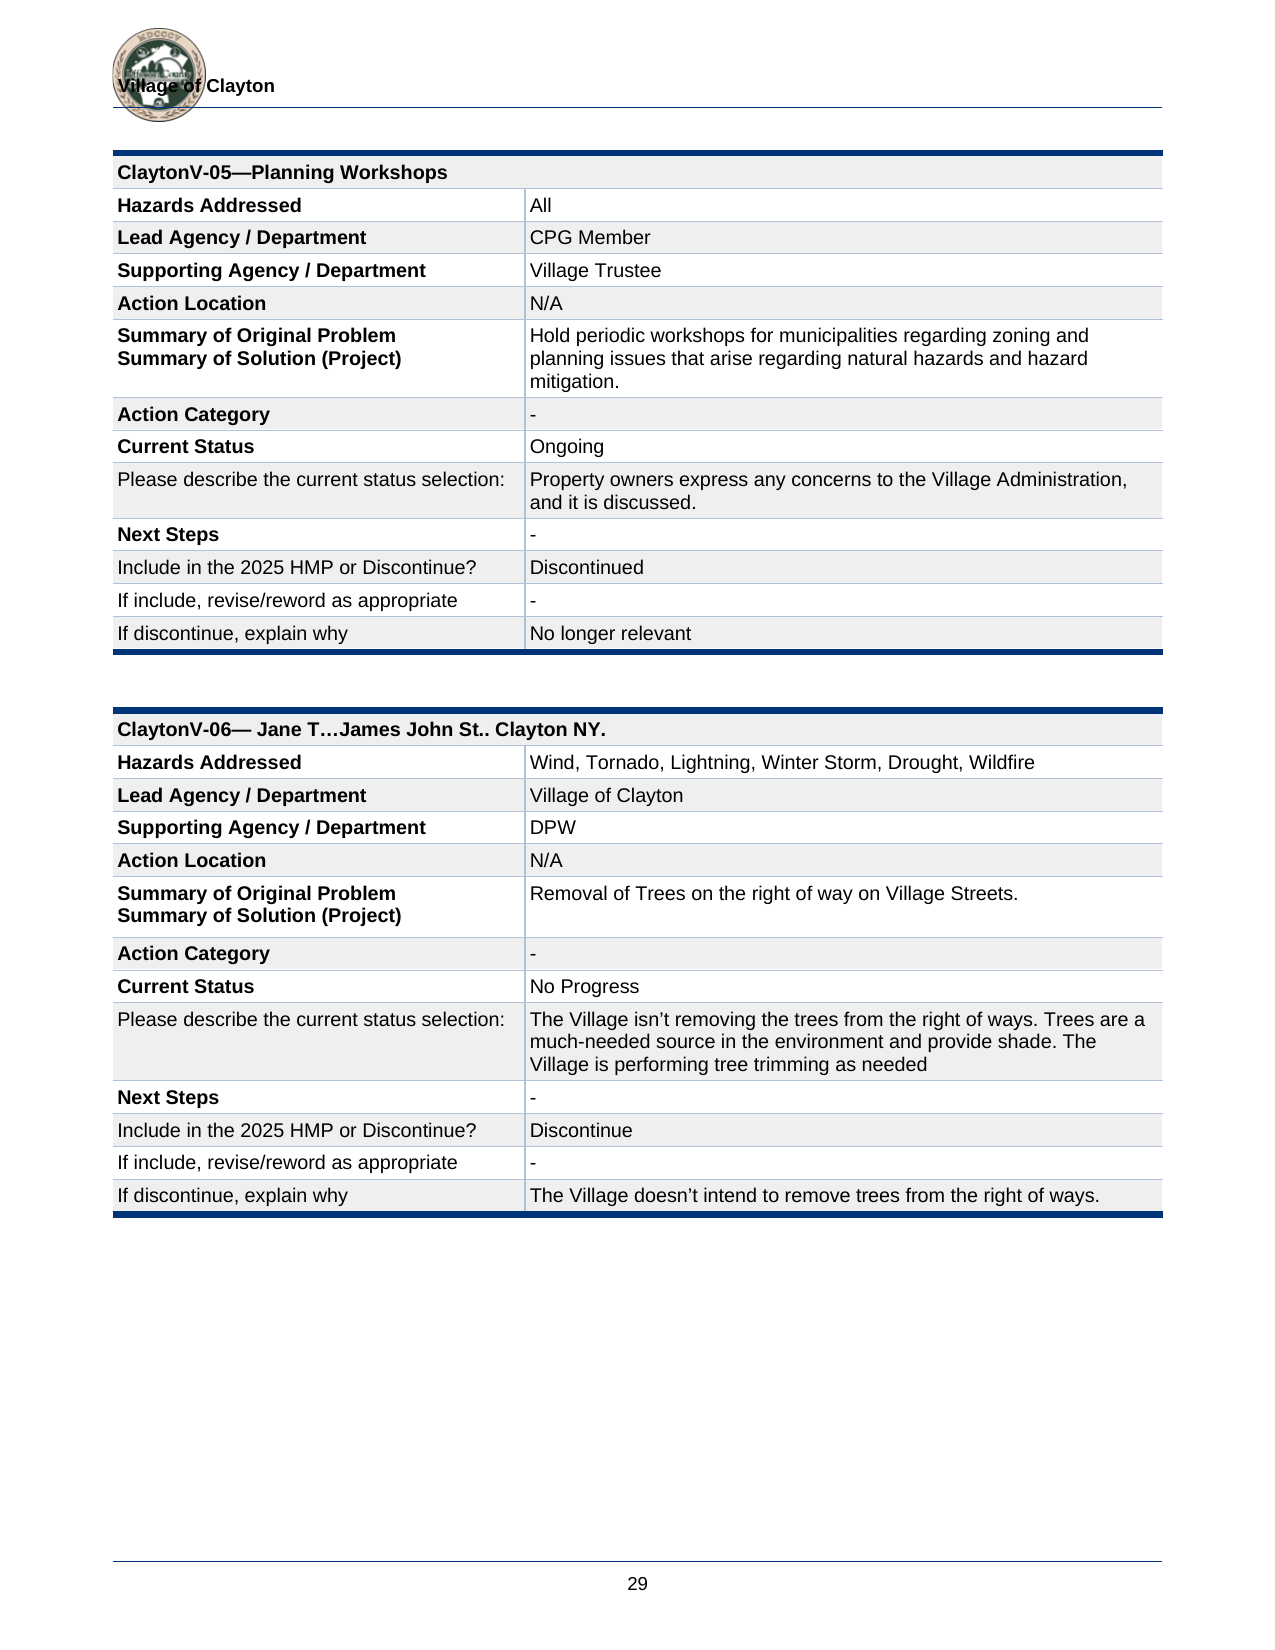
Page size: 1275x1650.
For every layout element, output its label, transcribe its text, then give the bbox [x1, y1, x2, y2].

table_cell If discontinue, explain why [113, 617, 524, 648]
table_cell Village Trustee [526, 254, 1162, 286]
table_cell Supporting Agency / Department [113, 812, 524, 843]
table_cell Please describe the current status selection: [113, 1003, 524, 1080]
table_cell CPG Member [526, 222, 1162, 253]
table_cell No longer relevant [526, 617, 1162, 648]
table_cell If discontinue, explain why [113, 1180, 524, 1211]
table_cell Summary of Original Problem Summary of Solution (Project) [113, 877, 524, 937]
table_cell - [526, 1147, 1162, 1178]
table_cell Action Category [113, 398, 524, 429]
table_cell Supporting Agency / Department [113, 254, 524, 286]
table_cell The Village doesn’t intend to remove trees from the right of ways. [526, 1180, 1162, 1211]
table_cell N/A [526, 844, 1162, 876]
table_cell Please describe the current status selection: [113, 463, 524, 518]
table_cell Discontinued [526, 551, 1162, 583]
table_cell All [526, 189, 1162, 221]
table_cell Village of Clayton [526, 779, 1162, 811]
table_cell No Progress [526, 971, 1162, 1002]
table_cell - [526, 1081, 1162, 1113]
table_cell The Village isn’t removing the trees from the right of ways. Trees are a much-needed source in the environment and provide shade. The Village is performing tree trimming as needed [526, 1003, 1162, 1080]
table_cell Lead Agency / Department [113, 222, 524, 253]
table_cell Action Location [113, 844, 524, 876]
table_cell Removal of Trees on the right of way on Village Streets. [526, 877, 1162, 937]
table_cell Current Status [113, 971, 524, 1002]
table_header ClaytonV-06— Jane T…James John St.. Clayton NY. [113, 714, 1162, 745]
table_cell Summary of Original Problem Summary of Solution (Project) [113, 320, 524, 397]
table_cell Hold periodic workshops for municipalities regarding zoning and planning issues that arise regarding natural hazards and hazard mitigation. [526, 320, 1162, 397]
table_cell Discontinue [526, 1114, 1162, 1146]
table_cell Lead Agency / Department [113, 779, 524, 811]
table_cell If include, revise/reword as appropriate [113, 584, 524, 616]
table_cell - [526, 398, 1162, 429]
table_cell Ongoing [526, 431, 1162, 462]
table_cell Include in the 2025 HMP or Discontinue? [113, 1114, 524, 1146]
table_cell Property owners express any concerns to the Village Administration, and it is discussed. [526, 463, 1162, 518]
table_cell - [526, 938, 1162, 969]
table_cell - [526, 519, 1162, 550]
table_cell Action Category [113, 938, 524, 969]
table_cell N/A [526, 287, 1162, 319]
table_cell Wind, Tornado, Lightning, Winter Storm, Drought, Wildfire [526, 746, 1162, 778]
picture [112, 28, 206, 122]
table_cell If include, revise/reword as appropriate [113, 1147, 524, 1178]
table_cell Current Status [113, 431, 524, 462]
table_cell - [526, 584, 1162, 616]
table_cell Next Steps [113, 519, 524, 550]
table_cell DPW [526, 812, 1162, 843]
table_cell Include in the 2025 HMP or Discontinue? [113, 551, 524, 583]
table_cell Next Steps [113, 1081, 524, 1113]
table_cell Action Location [113, 287, 524, 319]
table_cell Hazards Addressed [113, 189, 524, 221]
table_header ClaytonV-05—Planning Workshops [113, 156, 1162, 188]
table_cell Hazards Addressed [113, 746, 524, 778]
